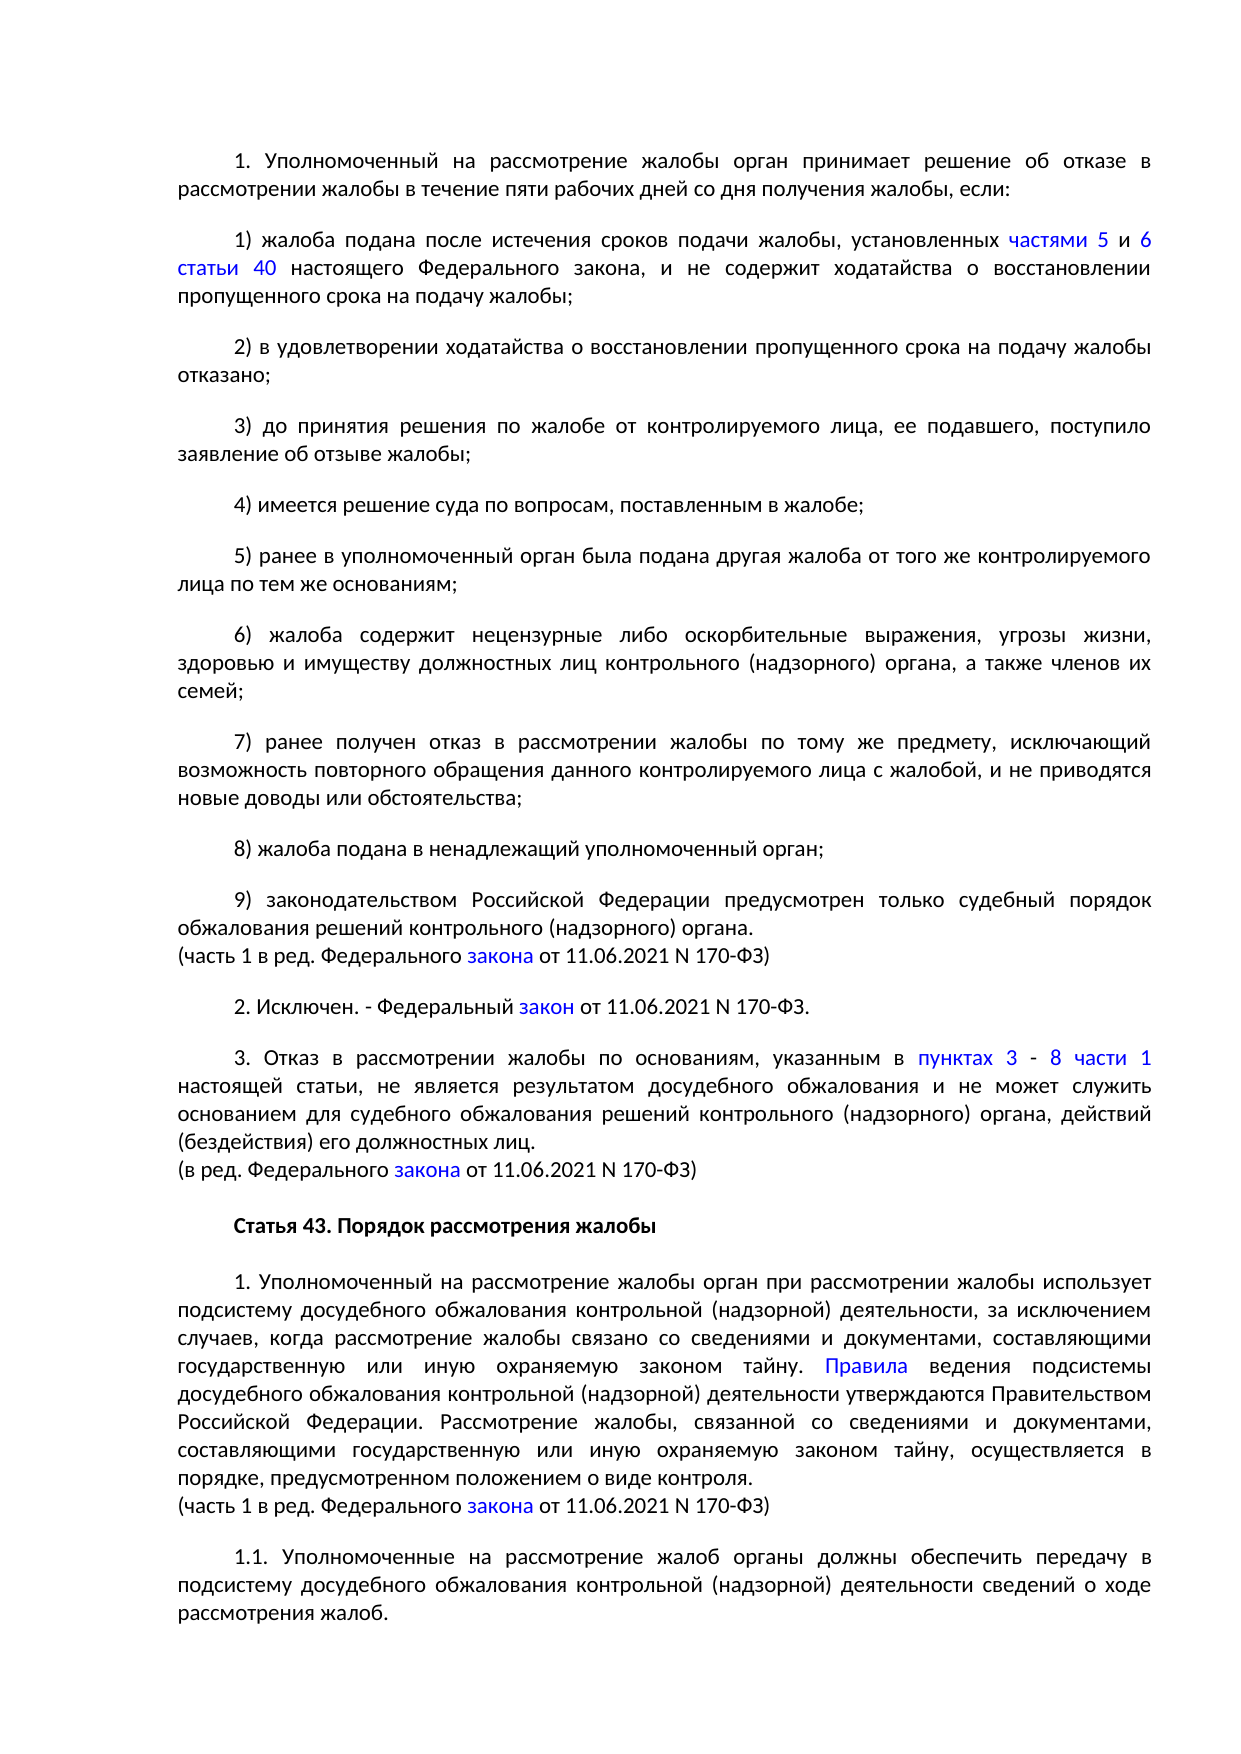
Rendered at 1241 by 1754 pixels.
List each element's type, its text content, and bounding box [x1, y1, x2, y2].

text 6) жалоба содержит нецензурные либо оскорбительные выражения, угрозы жизни, здоровью и имуществу должностных лиц контрольного (надзорного) органа, а также членов их семей; [177, 620, 1152, 704]
text 4) имеется решение суда по вопросам, поставленным в жалобе; [177, 490, 1152, 518]
text 9) законодательством Российской Федерации предусмотрен только судебный порядок обжалования решений контрольного (надзорного) органа. [177, 885, 1152, 941]
text 1.1. Уполномоченные на рассмотрение жалоб органы должны обеспечить передачу в подсистему досудебного обжалования контрольной (надзорной) деятельности сведений о ходе рассмотрения жалоб. [177, 1542, 1152, 1626]
text 3) до принятия решения по жалобе от контролируемого лица, ее подавшего, поступило заявление об отзыве жалобы; [177, 411, 1152, 467]
text 1. Уполномоченный на рассмотрение жалобы орган при рассмотрении жалобы использует подсистему досудебного обжалования контрольной (надзорной) деятельности, за исключением случаев, когда рассмотрение жалобы связано со сведениями и документами, составляющими государственную или иную охраняемую законом тайну. Правила ведения подсистемы досудебного обжалования контрольной (надзорной) деятельности утверждаются Правительством Российской Федерации. Рассмотрение жалобы, связанной со сведениями и документами, составляющими государственную или иную охраняемую законом тайну, осуществляется в порядке, предусмотренном положением о виде контроля. [177, 1267, 1152, 1491]
text 3. Отказ в рассмотрении жалобы по основаниям, указанным в пунктах 3 - 8 части 1 настоящей статьи, не является результатом досудебного обжалования и не может служить основанием для судебного обжалования решений контрольного (надзорного) органа, действий (бездействия) его должностных лиц. [177, 1043, 1152, 1155]
text 2. Исключен. - Федеральный закон от 11.06.2021 N 170-ФЗ. [177, 992, 1152, 1020]
title Статья 43. Порядок рассмотрения жалобы [177, 1211, 1152, 1239]
text (часть 1 в ред. Федерального закона от 11.06.2021 N 170-ФЗ) [177, 1491, 1152, 1519]
text 1. Уполномоченный на рассмотрение жалобы орган принимает решение об отказе в рассмотрении жалобы в течение пяти рабочих дней со дня получения жалобы, если: [177, 146, 1152, 202]
text (часть 1 в ред. Федерального закона от 11.06.2021 N 170-ФЗ) [177, 941, 1152, 969]
text 2) в удовлетворении ходатайства о восстановлении пропущенного срока на подачу жалобы отказано; [177, 332, 1152, 388]
text 1) жалоба подана после истечения сроков подачи жалобы, установленных частями 5 и 6 статьи 40 настоящего Федерального закона, и не содержит ходатайства о восстановлении пропущенного срока на подачу жалобы; [177, 225, 1152, 309]
text 8) жалоба подана в ненадлежащий уполномоченный орган; [177, 834, 1152, 862]
text 5) ранее в уполномоченный орган была подана другая жалоба от того же контролируемого лица по тем же основаниям; [177, 541, 1152, 597]
text (в ред. Федерального закона от 11.06.2021 N 170-ФЗ) [177, 1155, 1152, 1183]
text 7) ранее получен отказ в рассмотрении жалобы по тому же предмету, исключающий возможность повторного обращения данного контролируемого лица с жалобой, и не приводятся новые доводы или обстоятельства; [177, 727, 1152, 811]
